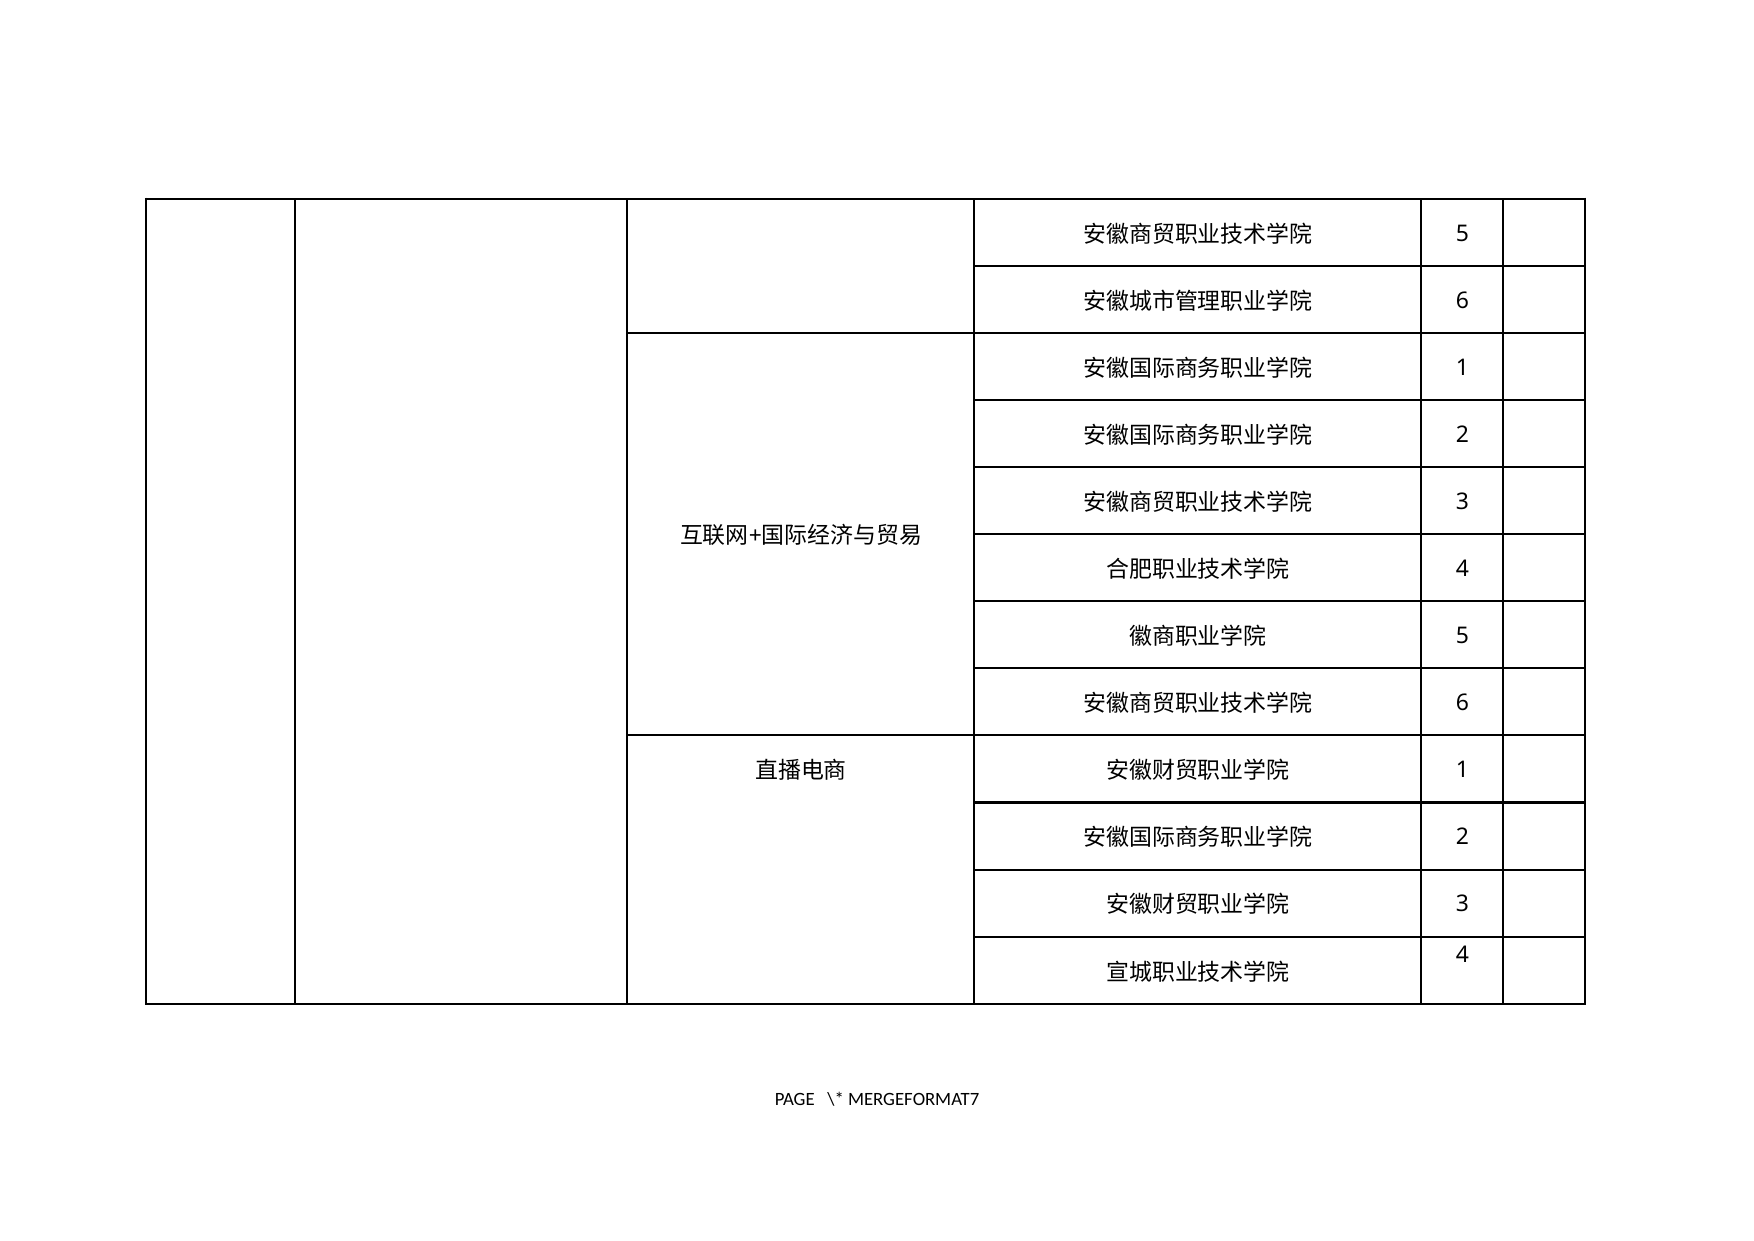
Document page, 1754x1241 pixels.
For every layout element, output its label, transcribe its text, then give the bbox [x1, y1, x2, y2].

table_cell 安徽财贸职业学院 [975, 871, 1420, 936]
table_cell 宣城职业技术学院 [975, 938, 1420, 1003]
table_cell [1504, 267, 1584, 332]
table_cell 5 [1422, 602, 1502, 667]
table_cell [1504, 602, 1584, 667]
table_cell 互联网+国际经济与贸易 [628, 334, 973, 734]
table_cell 安徽财贸职业学院 [975, 736, 1420, 801]
table_cell 安徽国际商务职业学院 [975, 804, 1420, 868]
table_cell 4 [1422, 938, 1502, 1003]
table_cell 1 [1422, 736, 1502, 801]
table_cell 4 [1422, 535, 1502, 600]
table_cell [1504, 334, 1584, 399]
table_cell 直播电商 [628, 736, 973, 1003]
table_cell 5 [1422, 200, 1502, 265]
table_cell [1504, 200, 1584, 265]
table_cell 1 [1422, 334, 1502, 399]
table_cell [1504, 535, 1584, 600]
table_cell 安徽国际商务职业学院 [975, 401, 1420, 466]
table_cell 3 [1422, 468, 1502, 533]
table_cell [1504, 736, 1584, 801]
table_cell 合肥职业技术学院 [975, 535, 1420, 600]
table_cell 安徽商贸职业技术学院 [975, 468, 1420, 533]
table_cell 徽商职业学院 [975, 602, 1420, 667]
table_cell 2 [1422, 401, 1502, 466]
table_cell 安徽商贸职业技术学院 [975, 669, 1420, 734]
table_cell [1504, 804, 1584, 868]
table_cell 安徽商贸职业技术学院 [975, 200, 1420, 265]
table_cell 安徽国际商务职业学院 [975, 334, 1420, 399]
table_cell 2 [1422, 804, 1502, 868]
table_cell 3 [1422, 871, 1502, 936]
table_cell [1504, 669, 1584, 734]
table_cell [1504, 871, 1584, 936]
table_cell 6 [1422, 669, 1502, 734]
table_cell 安徽城市管理职业学院 [975, 267, 1420, 332]
table_cell [1504, 401, 1584, 466]
table_cell [1504, 938, 1584, 1003]
table_cell 6 [1422, 267, 1502, 332]
table_cell [1504, 468, 1584, 533]
